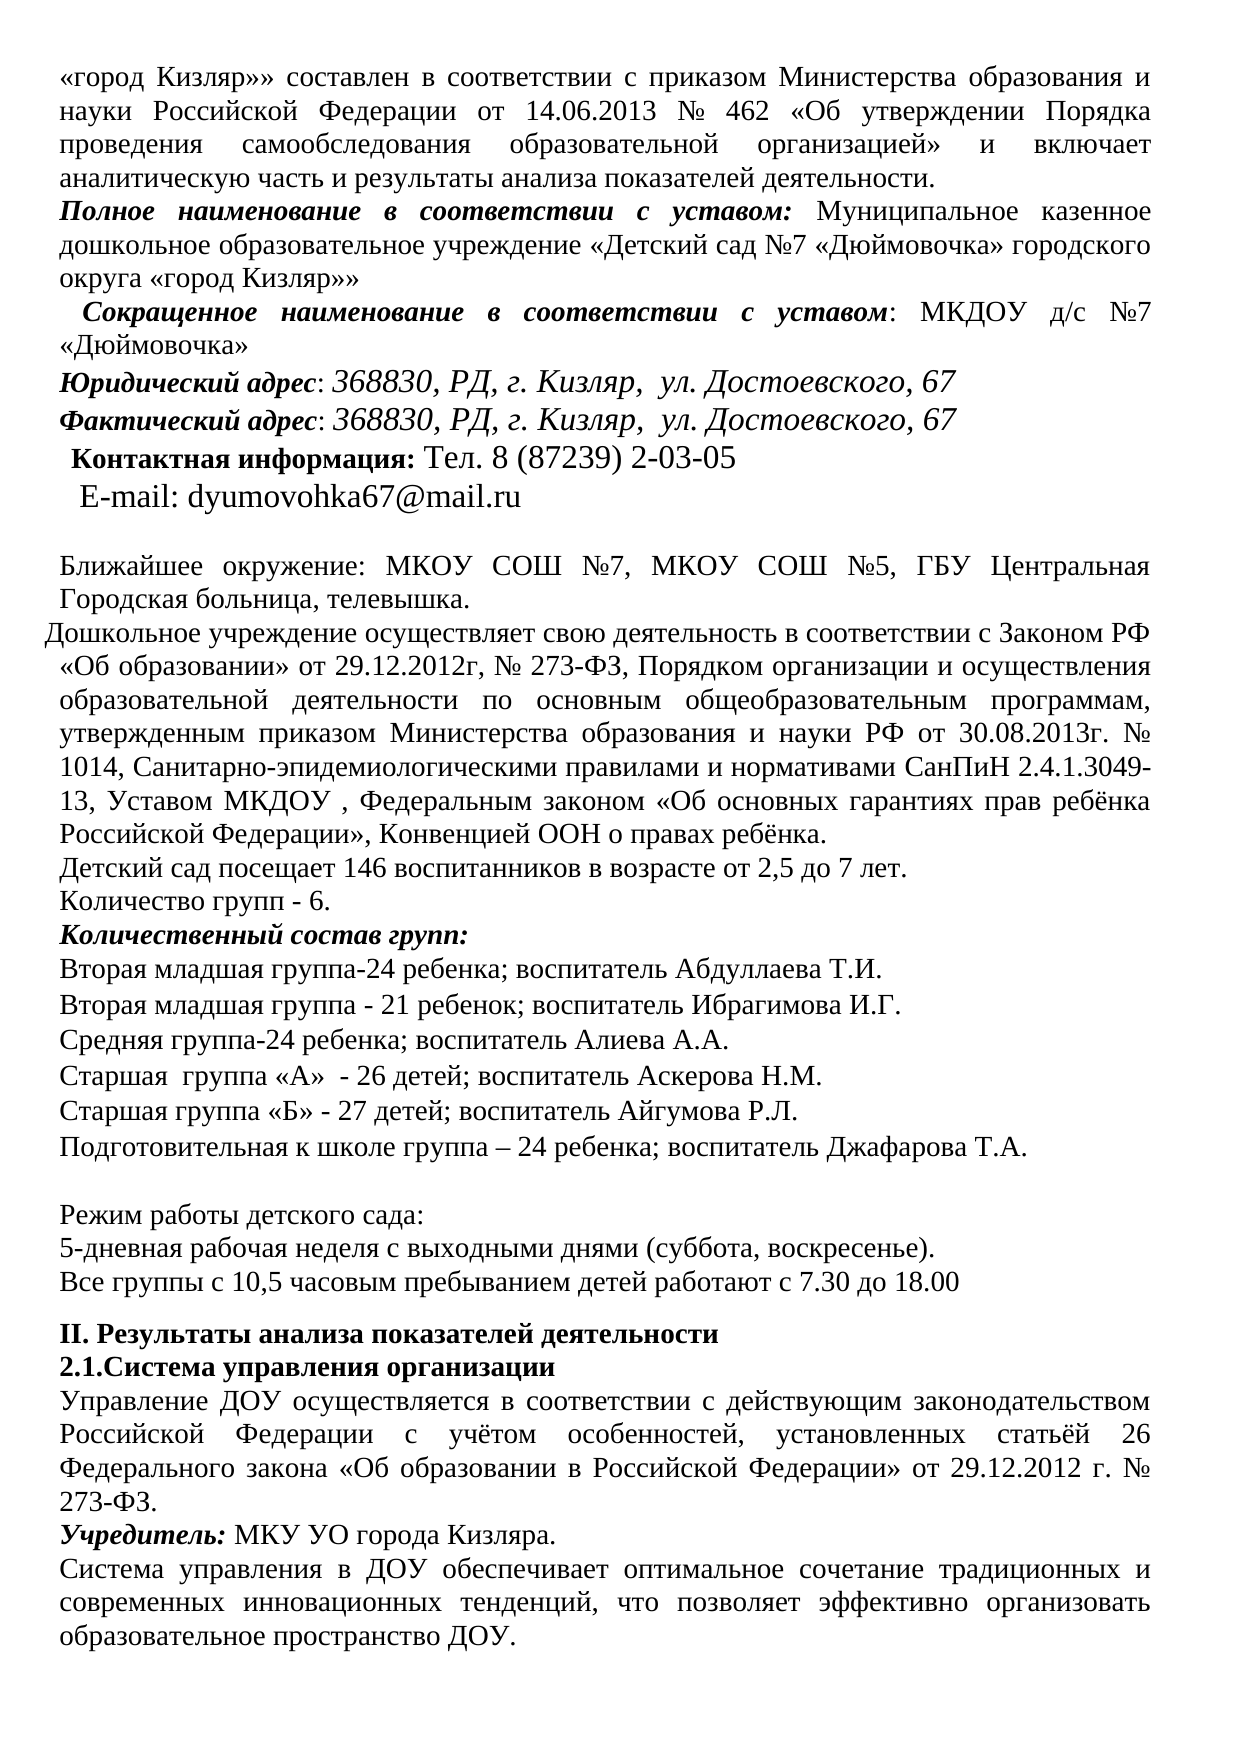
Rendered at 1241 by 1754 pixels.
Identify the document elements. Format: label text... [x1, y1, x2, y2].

text Фактический адрес: 368830, РД, г. Кизляр, ул. Достоевского, 67 [59, 399, 1152, 438]
text Старшая группа «Б» - 27 детей; воспитатель Айгумова Р.Л. [59, 1092, 1152, 1128]
text Система управления в ДОУ обеспечивает оптимальное сочетание традиционных и современных инновационных тенденций, что позволяет эффективно организовать образовательное пространство ДОУ. [59, 1551, 1152, 1651]
text Е-mail: dyumovohka67@mail.ru [71, 476, 1152, 514]
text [59, 59, 1152, 193]
text Подготовительная к школе группа – 24 ребенка; воспитатель Джафарова Т.А. [59, 1128, 1152, 1163]
text Сокращенное наименование в соответствии с уставом: МКДОУ д/с №7 «Дюймовочка» [59, 294, 1152, 361]
text Режим работы детского сада: [59, 1197, 1152, 1231]
text Количество групп - 6. [59, 883, 1152, 917]
text 5-дневная рабочая неделя с выходными днями (суббота, воскресенье). [59, 1231, 1152, 1264]
text Вторая младшая группа - 21 ребенок; воспитатель Ибрагимова И.Г. [59, 986, 1152, 1021]
text Учредитель: МКУ УО города Кизляра. [59, 1517, 1152, 1551]
text Дошкольное учреждение осуществляет свою деятельность в соответствии c Законом РФ «Об образовании» от 29.12.2012г, № 273-ФЗ, Порядком организации и осуществления образовательной деятельности по основным общеобразовательным программам, утвержденным приказом Министерства образования и науки РФ от 30.08.2013г. № 1014, Санитарно-эпидемиологическими правилами и нормативами СанПиН 2.4.1.3049-13, Уставом МКДОУ , Федеральным законом «Об основных гарантиях прав ребёнка Российской Федерации», Конвенцией ООН о правах ребёнка. [44, 615, 1152, 850]
text Управление ДОУ осуществляется в соответствии с действующим законодательством Российской Федерации с учётом особенностей, установленных статьёй 26 Федерального закона «Об образовании в Российской Федерации» от 29.12.2012 г. № 273-ФЗ. [59, 1383, 1152, 1517]
text 2.1.Система управления организации [59, 1349, 1152, 1383]
text Полное наименование в соответствии с уставом: Муниципальное казенное дошкольное образовательное учреждение «Детский сад №7 «Дюймовочка» городского округа «город Кизляр»» [59, 193, 1152, 294]
text Все группы с 10,5 часовым пребыванием детей работают с 7.30 до 18.00 [59, 1264, 1152, 1298]
text Средняя группа-24 ребенка; воспитатель Алиева А.А. [59, 1021, 1152, 1057]
text II. Результаты анализа показателей деятельности [59, 1316, 1152, 1349]
text Старшая группа «А» - 26 детей; воспитатель Аскерова Н.М. [59, 1057, 1152, 1092]
text Детский сад посещает 146 воспитанников в возрасте от 2,5 до 7 лет. [59, 850, 1152, 883]
text Контактная информация: Тел. 8 (87239) 2-03-05 [71, 438, 1152, 476]
text Количественный состав групп: [59, 917, 1152, 950]
text Юридический адрес: 368830, РД, г. Кизляр, ул. Достоевского, 67 [59, 361, 1152, 399]
text Вторая младшая группа-24 ребенка; воспитатель Абдуллаева Т.И. [59, 950, 1152, 986]
text Ближайшее окружение: МКОУ СОШ №7, МКОУ СОШ №5, ГБУ Центральная Городская больница, телевышка. [59, 548, 1152, 615]
